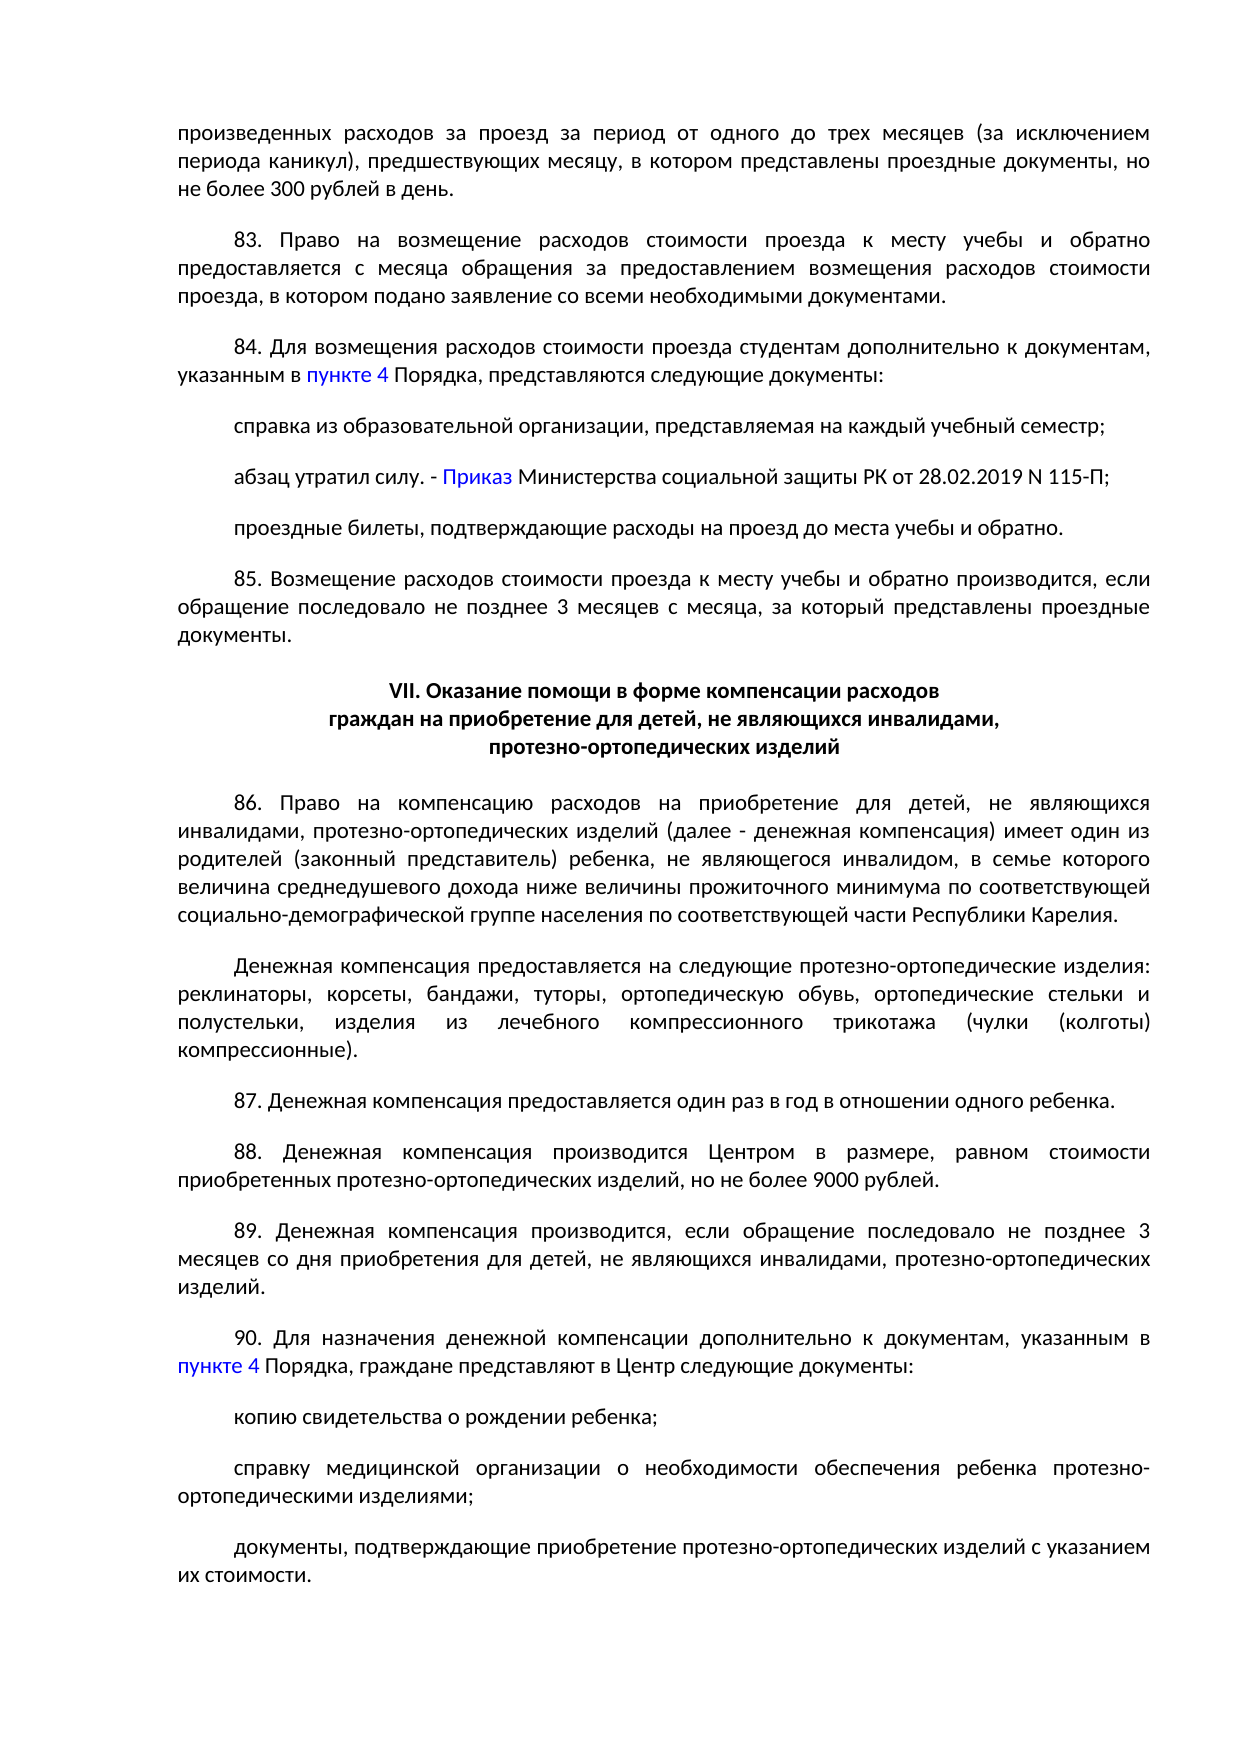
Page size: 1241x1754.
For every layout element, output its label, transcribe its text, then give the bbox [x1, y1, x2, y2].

title граждан на приобретение для детей, не являющихся инвалидами, [177, 704, 1152, 732]
text абзац утратил силу. - Приказ Министерства социальной защиты РК от 28.02.2019 N 115-П; [177, 462, 1152, 490]
text копию свидетельства о рождении ребенка; [177, 1402, 1152, 1430]
text 89. Денежная компенсация производится, если обращение последовало не позднее 3 месяцев со дня приобретения для детей, не являющихся инвалидами, протезно-ортопедических изделий. [177, 1216, 1152, 1300]
text 90. Для назначения денежной компенсации дополнительно к документам, указанным в пункте 4 Порядка, граждане представляют в Центр следующие документы: [177, 1323, 1152, 1379]
text проездные билеты, подтверждающие расходы на проезд до места учебы и обратно. [177, 513, 1152, 541]
text 86. Право на компенсацию расходов на приобретение для детей, не являющихся инвалидами, протезно-ортопедических изделий (далее - денежная компенсация) имеет один из родителей (законный представитель) ребенка, не являющегося инвалидом, в семье которого величина среднедушевого дохода ниже величины прожиточного минимума по соответствующей социально-демографической группе населения по соответствующей части Республики Карелия. [177, 788, 1152, 928]
text 87. Денежная компенсация предоставляется один раз в год в отношении одного ребенка. [177, 1086, 1152, 1114]
text справка из образовательной организации, представляемая на каждый учебный семестр; [177, 411, 1152, 439]
text 84. Для возмещения расходов стоимости проезда студентам дополнительно к документам, указанным в пункте 4 Порядка, представляются следующие документы: [177, 332, 1152, 388]
text 85. Возмещение расходов стоимости проезда к месту учебы и обратно производится, если обращение последовало не позднее 3 месяцев с месяца, за который представлены проездные документы. [177, 564, 1152, 648]
title VII. Оказание помощи в форме компенсации расходов [177, 676, 1152, 704]
text Денежная компенсация предоставляется на следующие протезно-ортопедические изделия: реклинаторы, корсеты, бандажи, туторы, ортопедическую обувь, ортопедические стельки и полустельки, изделия из лечебного компрессионного трикотажа (чулки (колготы) компрессионные). [177, 951, 1152, 1063]
text 88. Денежная компенсация производится Центром в размере, равном стоимости приобретенных протезно-ортопедических изделий, но не более 9000 рублей. [177, 1137, 1152, 1193]
text 83. Право на возмещение расходов стоимости проезда к месту учебы и обратно предоставляется с месяца обращения за предоставлением возмещения расходов стоимости проезда, в котором подано заявление со всеми необходимыми документами. [177, 225, 1152, 309]
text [177, 118, 1152, 202]
title протезно-ортопедических изделий [177, 732, 1152, 760]
text справку медицинской организации о необходимости обеспечения ребенка протезно-ортопедическими изделиями; [177, 1453, 1152, 1509]
text документы, подтверждающие приобретение протезно-ортопедических изделий с указанием их стоимости. [177, 1532, 1152, 1588]
